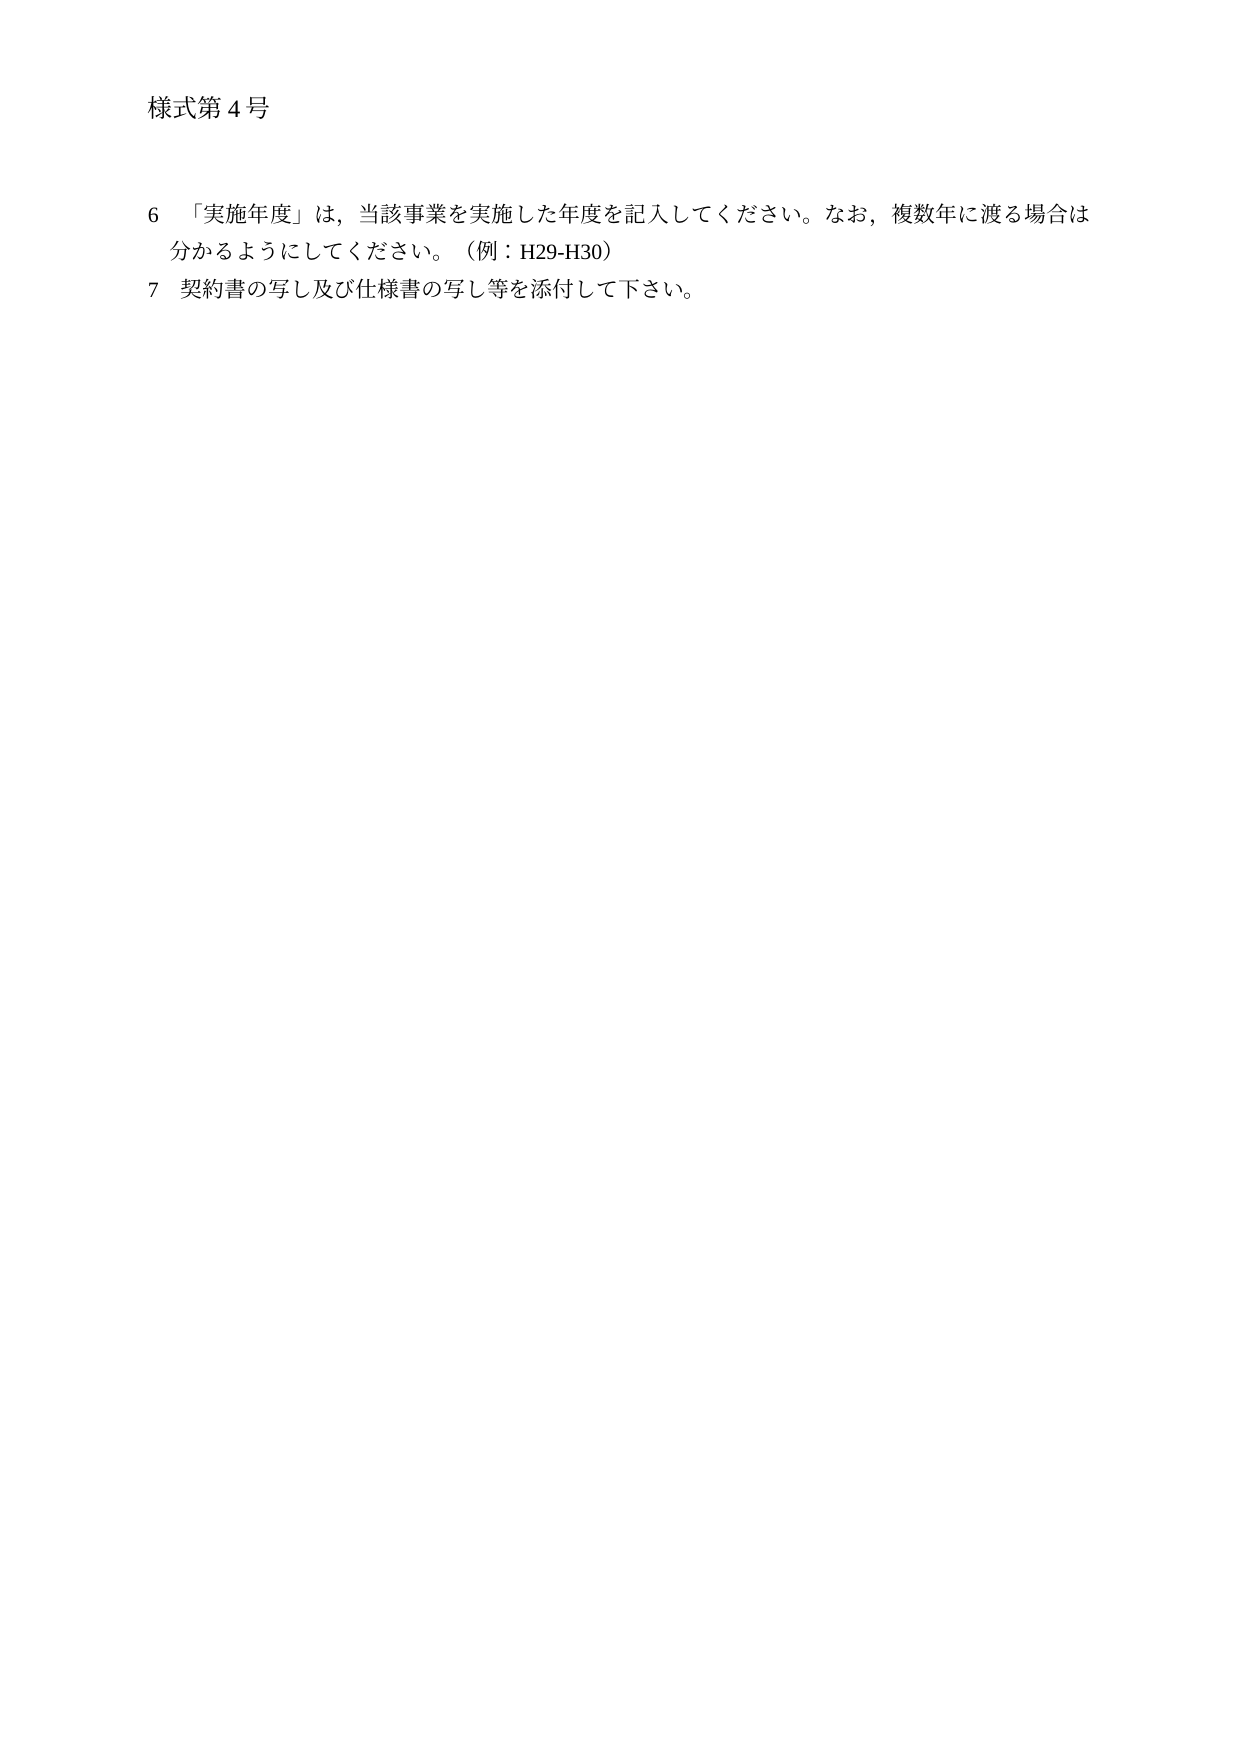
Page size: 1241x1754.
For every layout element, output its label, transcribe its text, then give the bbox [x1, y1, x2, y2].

text 6 「実施年度」は，当該事業を実施した年度を記入してください。なお，複数年に渡る場合は分かるようにしてください。（例：H29-H30） [148, 194, 1092, 269]
text 7 契約書の写し及び仕様書の写し等を添付して下さい。 [148, 269, 1092, 306]
